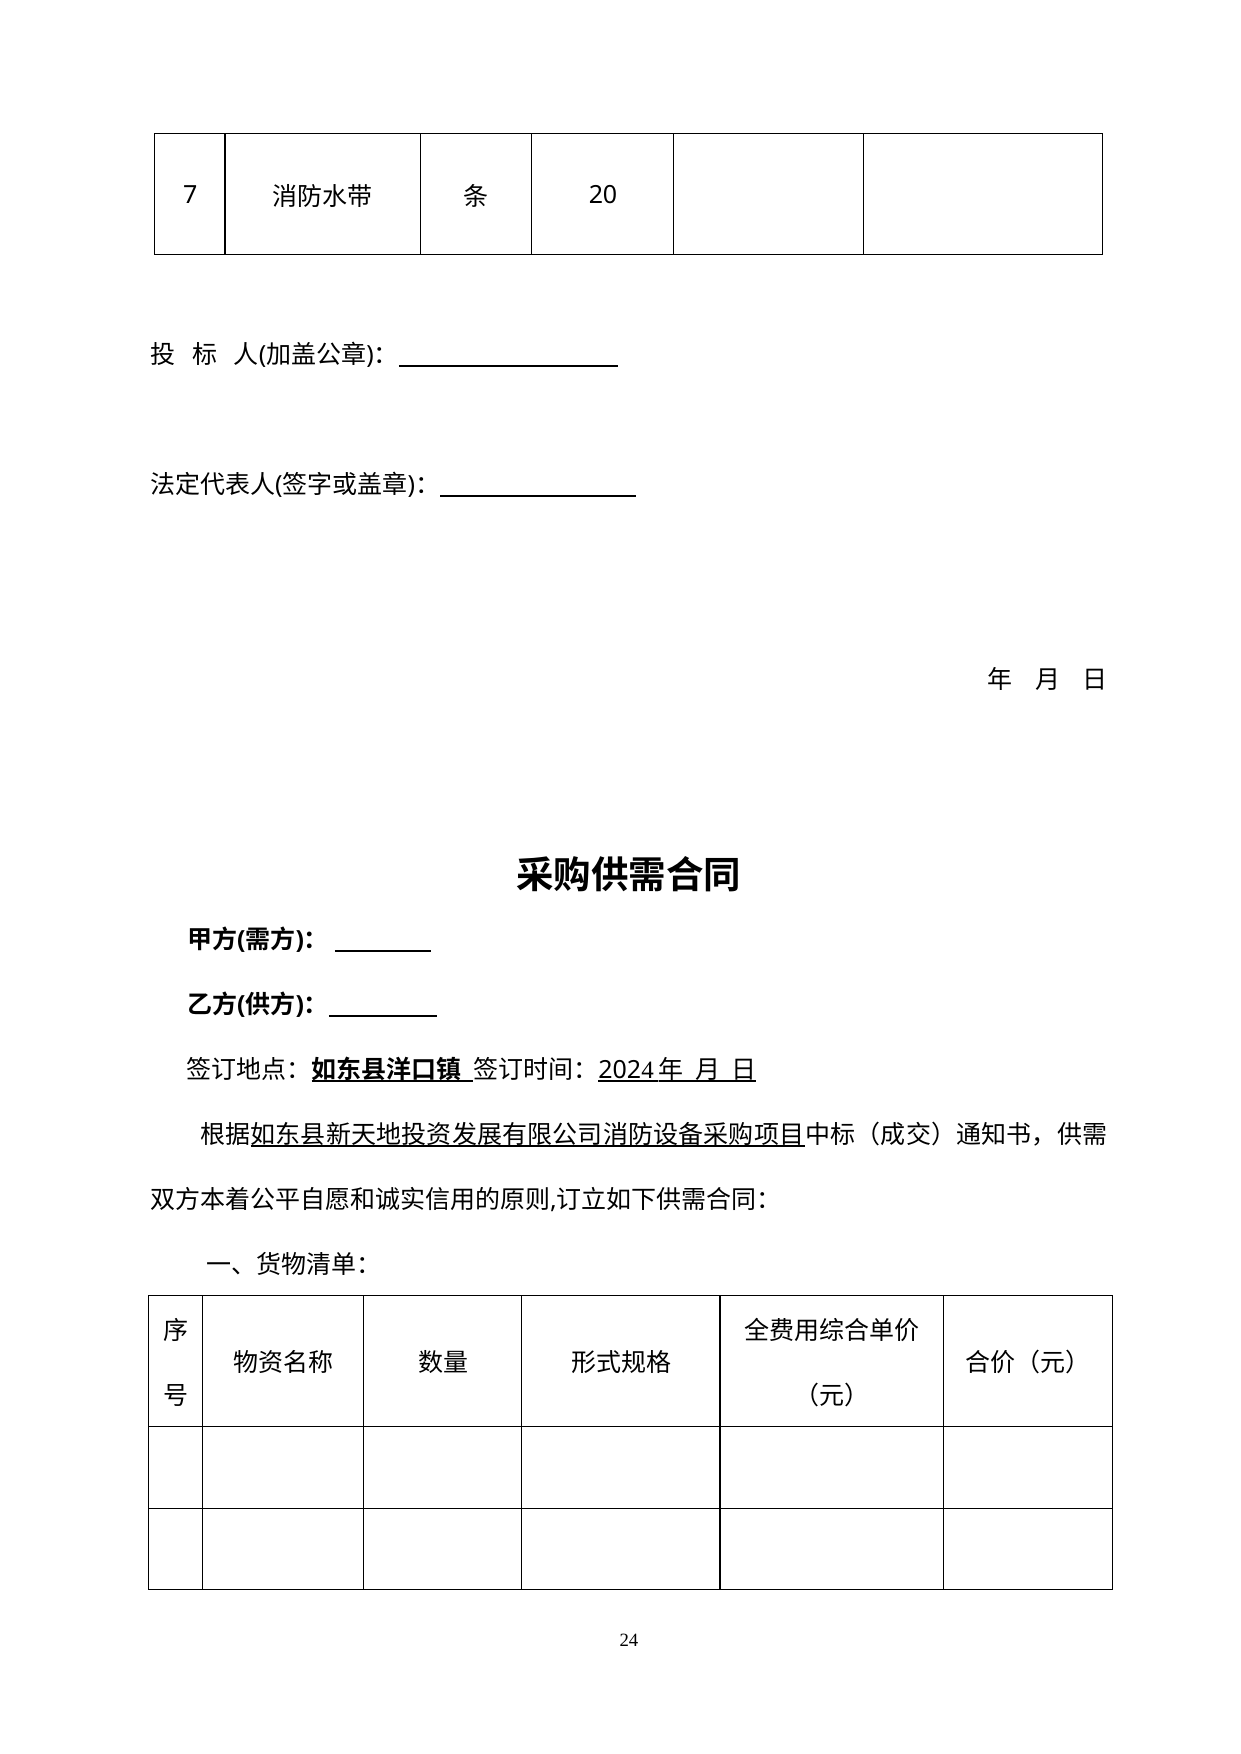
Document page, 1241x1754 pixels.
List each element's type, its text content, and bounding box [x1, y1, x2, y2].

table_cell [944, 1509, 1112, 1589]
table_cell [364, 1509, 521, 1589]
table_cell 20 [532, 134, 673, 254]
table_cell [721, 1427, 943, 1507]
text 甲方(需方)： [150, 905, 1107, 970]
text 根据如东县新天地投资发展有限公司消防设备采购项目中标（成交）通知书，供需双方本着公平自愿和诚实信用的原则,订立如下供需合同： [150, 1100, 1107, 1230]
table_header 全费用综合单价（元） [721, 1296, 943, 1426]
text 乙方(供方)： [150, 970, 1107, 1035]
table_cell [674, 134, 863, 254]
text 采购供需合同 [150, 840, 1107, 905]
table_cell 7 [155, 134, 224, 254]
table_cell [203, 1509, 363, 1589]
table_header 数量 [364, 1296, 521, 1426]
table_cell [944, 1427, 1112, 1507]
table_cell 消防水带 [226, 134, 420, 254]
table_cell [203, 1427, 363, 1507]
table_cell 条 [421, 134, 531, 254]
table_cell [522, 1509, 719, 1589]
table_cell [522, 1427, 719, 1507]
text 签订地点：如东县洋口镇 签订时间：2024年 月 日 [150, 1035, 1107, 1100]
text 法定代表人(签字或盖章)： [150, 450, 1107, 515]
text 年 月 日 [150, 645, 1107, 710]
table_header 合价（元） [944, 1296, 1112, 1426]
table_header 序号 [149, 1296, 202, 1426]
table_cell [864, 134, 1102, 254]
table_cell [364, 1427, 521, 1507]
table_header 形式规格 [522, 1296, 719, 1426]
table_header 物资名称 [203, 1296, 363, 1426]
list 货物清单： [206, 1230, 1107, 1295]
text 投 标 人(加盖公章)： [150, 320, 1107, 385]
table_cell [721, 1509, 943, 1589]
table_cell [149, 1427, 202, 1507]
table_cell [149, 1509, 202, 1589]
